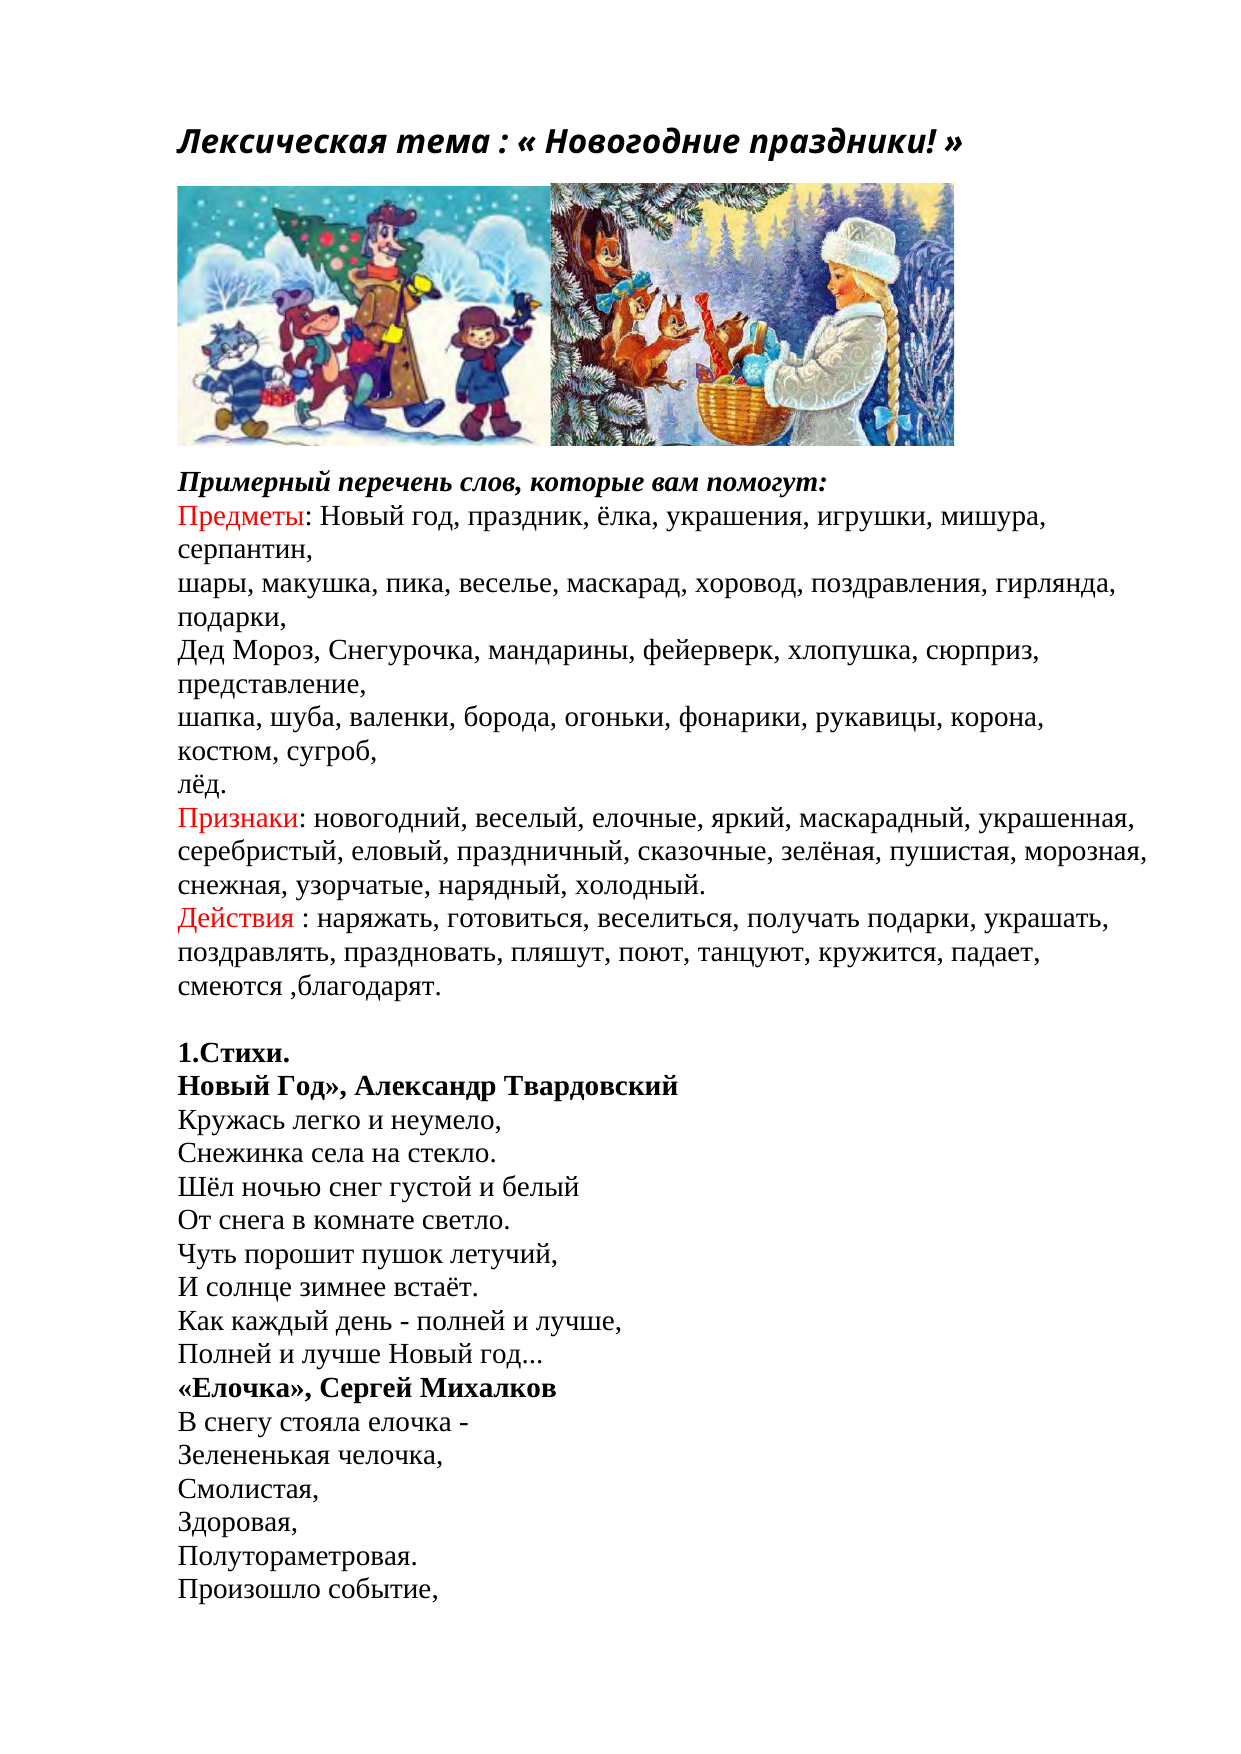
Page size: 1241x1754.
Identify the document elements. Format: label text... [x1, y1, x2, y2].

text Полутораметровая. [177, 1538, 1152, 1571]
text Дед Мороз, Снегурочка, мандарины, фейерверк, хлопушка, сюрприз, представление, [177, 632, 1152, 699]
text Зелененькая челочка, [177, 1437, 1152, 1471]
text поздравлять, праздновать, пляшут, поют, танцуют, кружится, падает, смеются ,благодарят. [177, 934, 1152, 1001]
text Признаки: новогодний, веселый, елочные, яркий, маскарадный, украшенная, [177, 800, 1152, 833]
text Чуть порошит пушок летучий, [177, 1236, 1152, 1269]
text снежная, узорчатые, нарядный, холодный. [177, 867, 1152, 901]
text Шёл ночью снег густой и белый [177, 1169, 1152, 1202]
text 1.Стихи. [177, 1035, 1152, 1068]
text Здоровая, [177, 1504, 1152, 1538]
text «Елочка», Сергей Михалков [177, 1370, 1152, 1404]
text Предметы: Новый год, праздник, ёлка, украшения, игрушки, мишура, серпантин, [177, 498, 1152, 565]
text Лексическая тема : « Новогодние праздники! » [177, 118, 1152, 163]
text В снегу стояла елочка - [177, 1404, 1152, 1437]
text Кружась легко и неумело, [177, 1102, 1152, 1135]
text Произошло событие, [177, 1571, 1152, 1605]
text От снега в комнате светло. [177, 1202, 1152, 1236]
text Снежинка села на стекло. [177, 1135, 1152, 1169]
text Новый Год», Александр Твардовский [177, 1068, 1152, 1102]
text шапка, шуба, валенки, борода, огоньки, фонарики, рукавицы, корона, костюм, сугроб, [177, 699, 1152, 766]
text Действия : наряжать, готовиться, веселиться, получать подарки, украшать, [177, 901, 1152, 934]
text шары, макушка, пика, веселье, маскарад, хоровод, поздравления, гирлянда, подарки, [177, 565, 1152, 632]
text лёд. [177, 766, 1152, 800]
text И солнце зимнее встаёт. [177, 1269, 1152, 1303]
text Примерный перечень слов, которые вам помогут: [177, 464, 1152, 498]
text серебристый, еловый, праздничный, сказочные, зелёная, пушистая, морозная, [177, 833, 1152, 867]
text Смолистая, [177, 1471, 1152, 1504]
text Полней и лучше Новый год... [177, 1337, 1152, 1370]
text Как каждый день - полней и лучше, [177, 1303, 1152, 1337]
